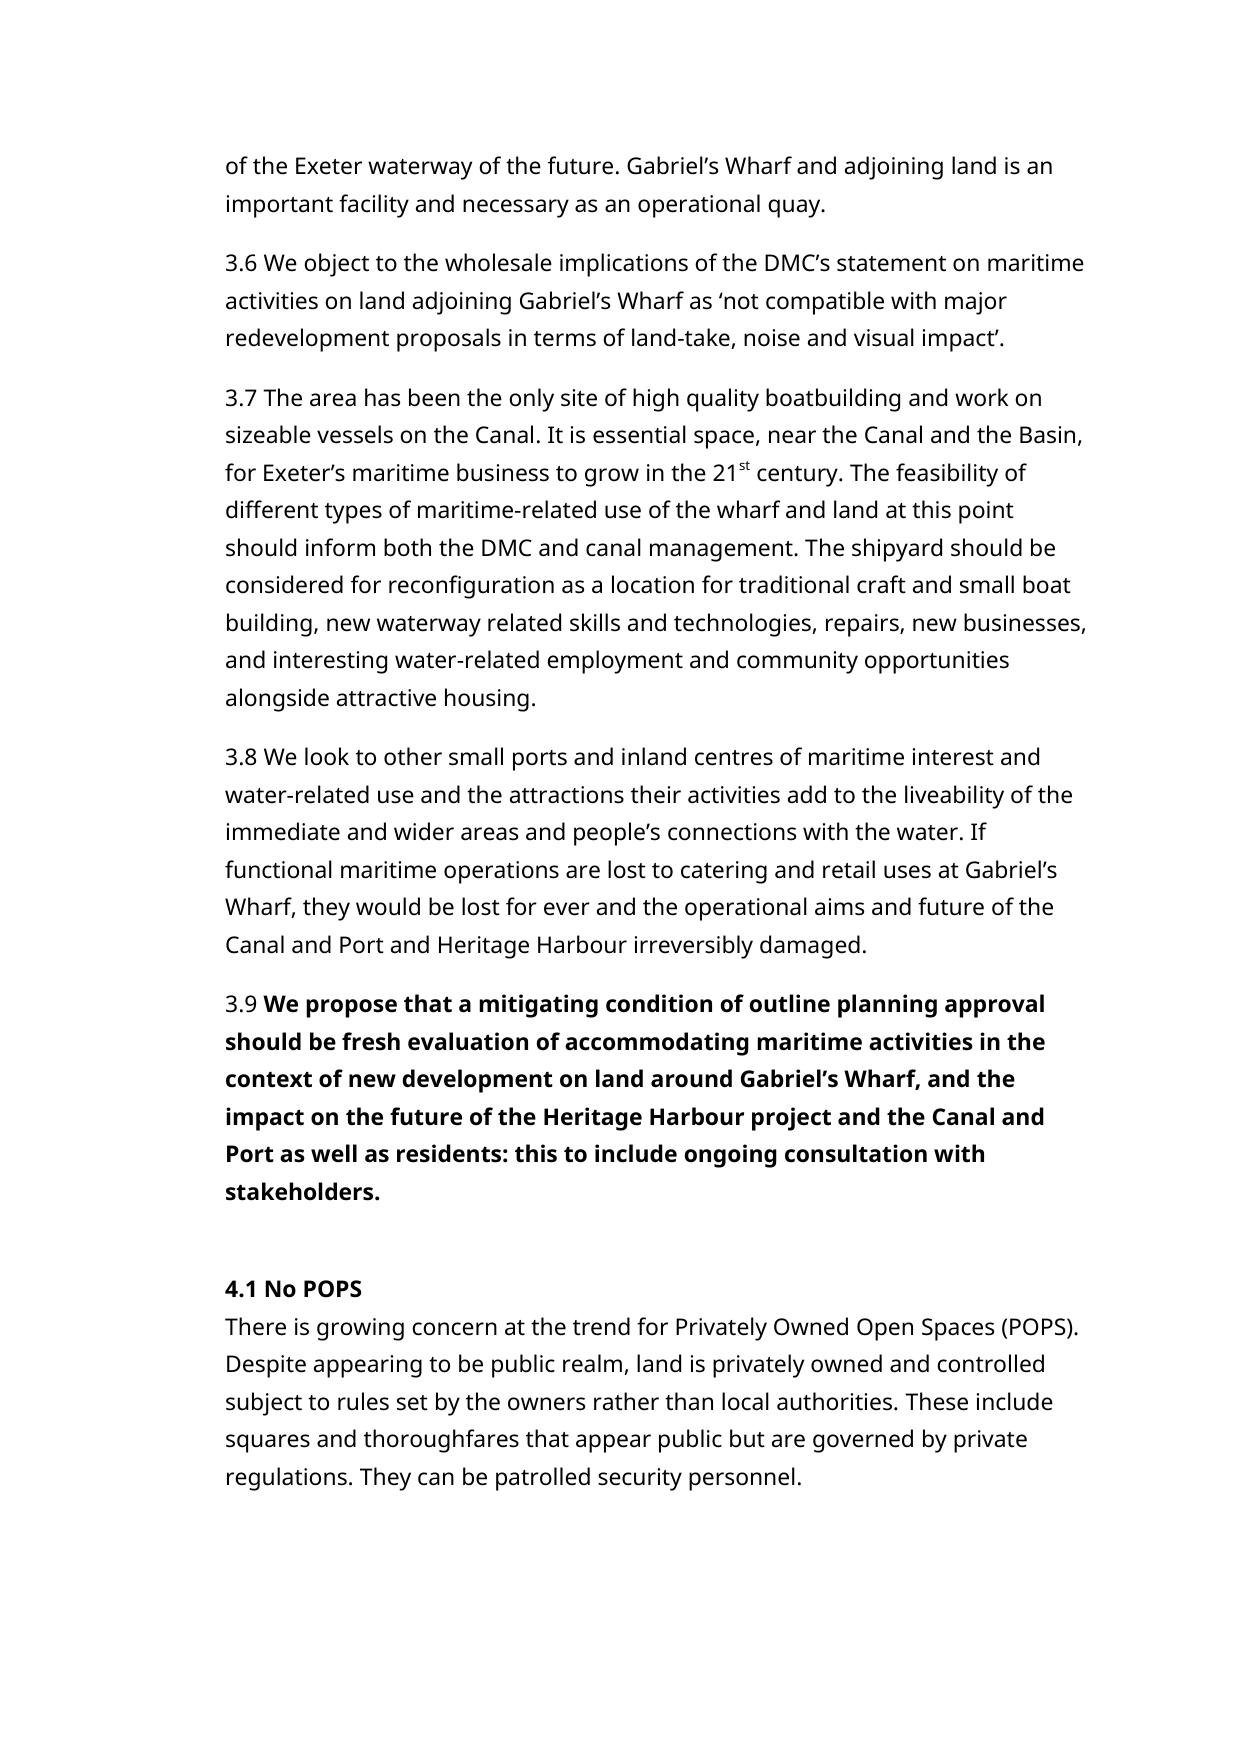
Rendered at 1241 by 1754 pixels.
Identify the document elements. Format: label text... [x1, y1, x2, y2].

text 3.7 The area has been the only site of high quality boatbuilding and work on sizeable vessels on the Canal. It is essential space, near the Canal and the Basin, for Exeter’s maritime business to grow in the 21st century. The feasibility of different types of maritime-related use of the wharf and land at this point should inform both the DMC and canal management. The shipyard should be considered for reconfiguration as a location for traditional craft and small boat building, new waterway related skills and technologies, repairs, new businesses, and interesting water-related employment and community opportunities alongside attractive housing. [225, 382, 1090, 713]
text There is growing concern at the trend for Privately Owned Open Spaces (POPS). Despite appearing to be public realm, land is privately owned and controlled subject to rules set by the owners rather than local authorities. These include squares and thoroughfares that appear public but are governed by private regulations. They can be patrolled security personnel. [225, 1310, 1090, 1492]
text 3.8 We look to other small ports and inland centres of maritime interest and water-related use and the attractions their activities add to the liveability of the immediate and wider areas and people’s connections with the water. If functional maritime operations are lost to catering and retail uses at Gabriel’s Wharf, they would be lost for ever and the operational aims and future of the Canal and Port and Heritage Harbour irreversibly damaged. [225, 741, 1090, 960]
text 4.1 No POPS [225, 1273, 1090, 1304]
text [225, 150, 1090, 219]
text 3.6 We object to the wholesale implications of the DMC’s statement on maritime activities on land adjoining Gabriel’s Wharf as ‘not compatible with major redevelopment proposals in terms of land-take, noise and visual impact’. [225, 247, 1090, 353]
text 3.9 We propose that a mitigating condition of outline planning approval should be fresh evaluation of accommodating maritime activities in the context of new development on land around Gabriel’s Wharf, and the impact on the future of the Heritage Harbour project and the Canal and Port as well as residents: this to include ongoing consultation with stakeholders. [225, 988, 1090, 1207]
